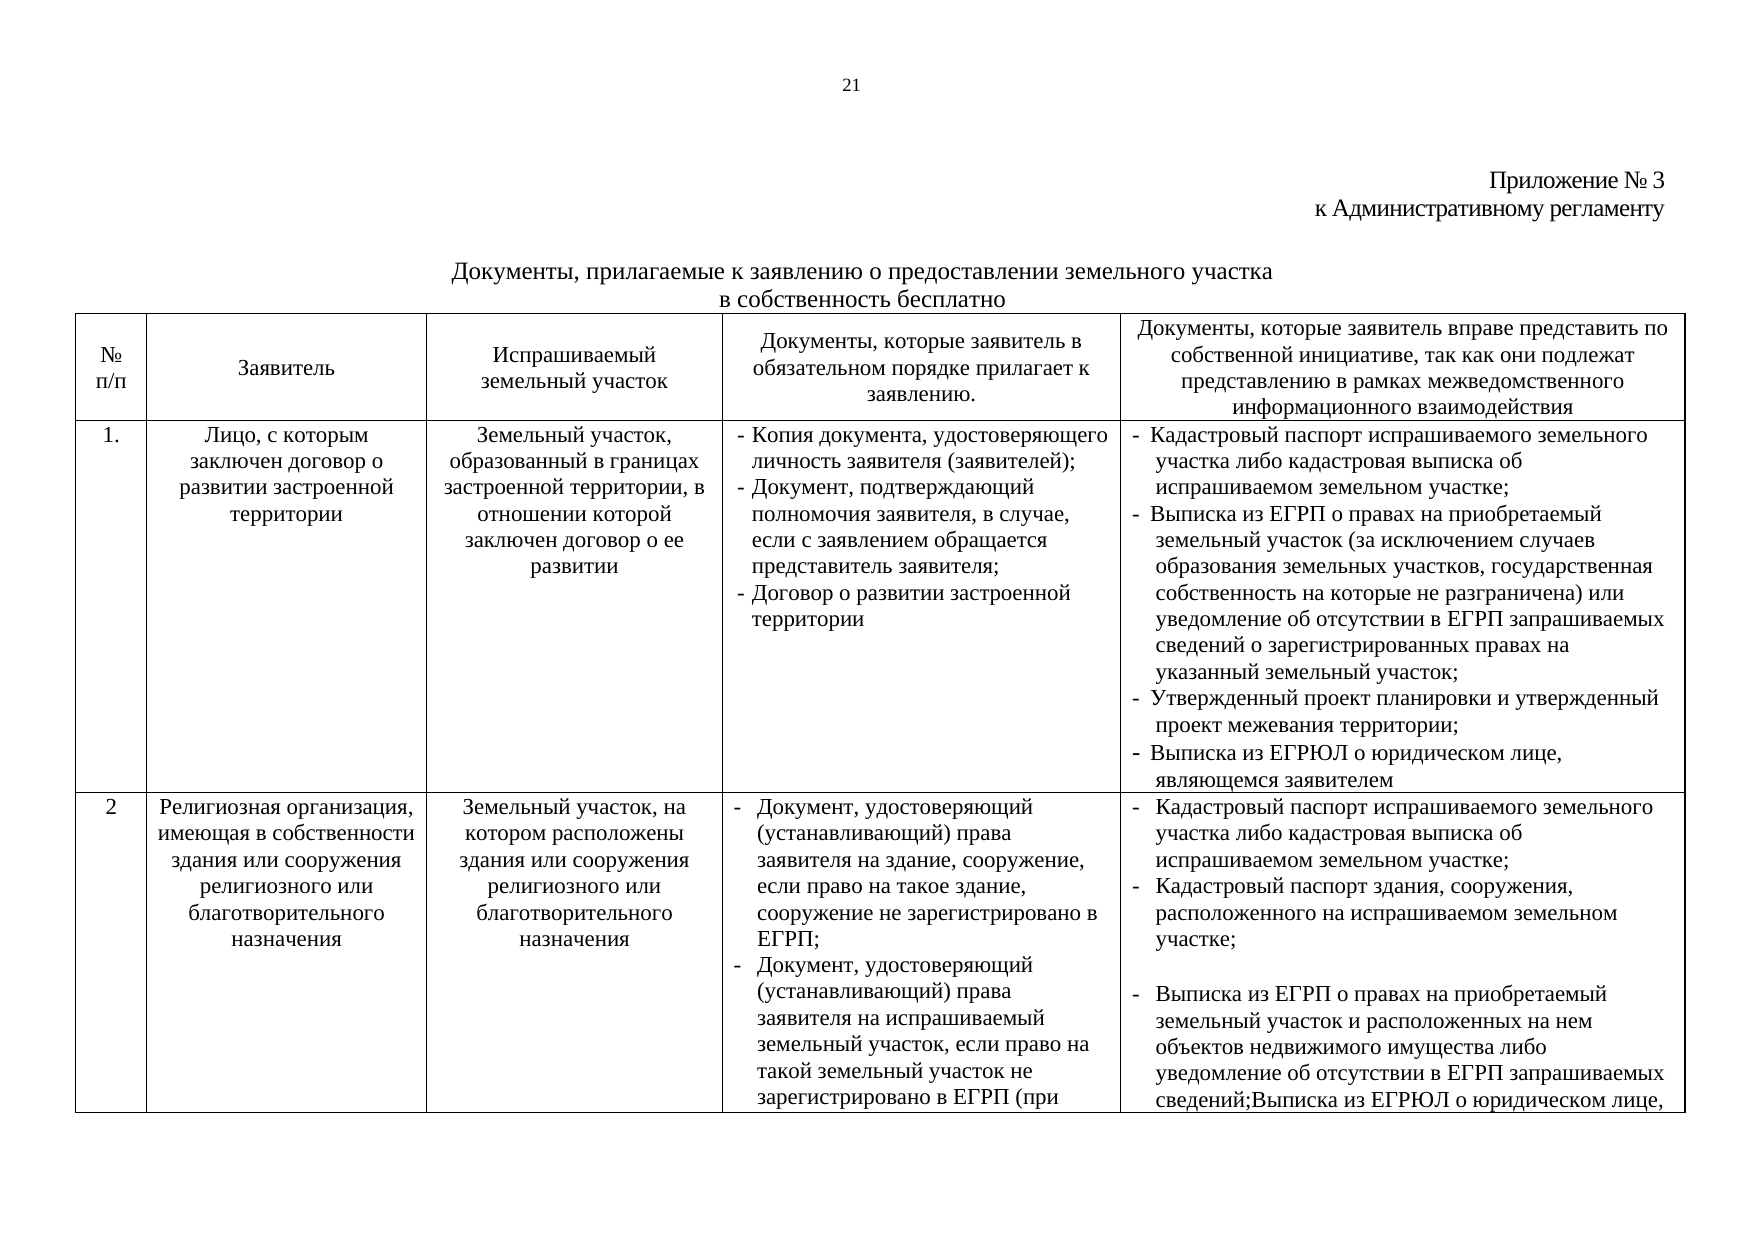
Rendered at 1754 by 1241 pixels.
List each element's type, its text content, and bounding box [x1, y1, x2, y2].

table_cell 2 [76, 793, 146, 1112]
table_cell Земельный участок, образованный в границах застроенной территории, в отношении которой заключен договор о ее развитии [427, 421, 722, 792]
table_header Документы, которые заявитель вправе представить по собственной инициативе, так как они подлежат представлению в рамках межведомственного информационного взаимодействия [1121, 314, 1684, 420]
table_header Заявитель [147, 314, 426, 420]
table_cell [147, 793, 426, 1112]
text в собственность бесплатно [59, 284, 1665, 313]
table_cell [723, 793, 1120, 1112]
table_header Испрашиваемый земельный участок [427, 314, 722, 420]
table_header № п/п [76, 314, 146, 420]
table_header Документы, которые заявитель в обязательном порядке прилагает к заявлению. [723, 314, 1120, 420]
table_cell 1. [76, 421, 146, 792]
subtitle Приложение № 3 [59, 165, 1665, 193]
text Документы, прилагаемые к заявлению о предоставлении земельного участка [59, 256, 1665, 284]
table_cell Лицо, с которым заключен договор о развитии застроенной территории [147, 421, 426, 792]
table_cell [1121, 793, 1684, 1112]
table_cell Кадастровый паспорт испрашиваемого земельного участка либо кадастровая выписка об испрашиваемом земельном участке; Выписка из ЕГРП о правах на приобретаемый земельный участок (за исключением случаев образования земельных участков, государственная собственность на которые не разграничена) или уведомление об отсутствии в ЕГРП запрашиваемых сведений о зарегистрированных правах на указанный земельный участок; Утвержденный проект планировки и утвержденный проект межевания территории; Выписка из ЕГРЮЛ о юридическом лице, являющемся заявителем [1121, 421, 1684, 792]
table_cell Копия документа, удостоверяющего личность заявителя (заявителей); Документ, подтверждающий полномочия заявителя, в случае, если с заявлением обращается представитель заявителя; Договор о развитии застроенной территории [723, 421, 1120, 792]
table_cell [427, 793, 722, 1112]
text к Административному регламенту [697, 193, 1665, 222]
